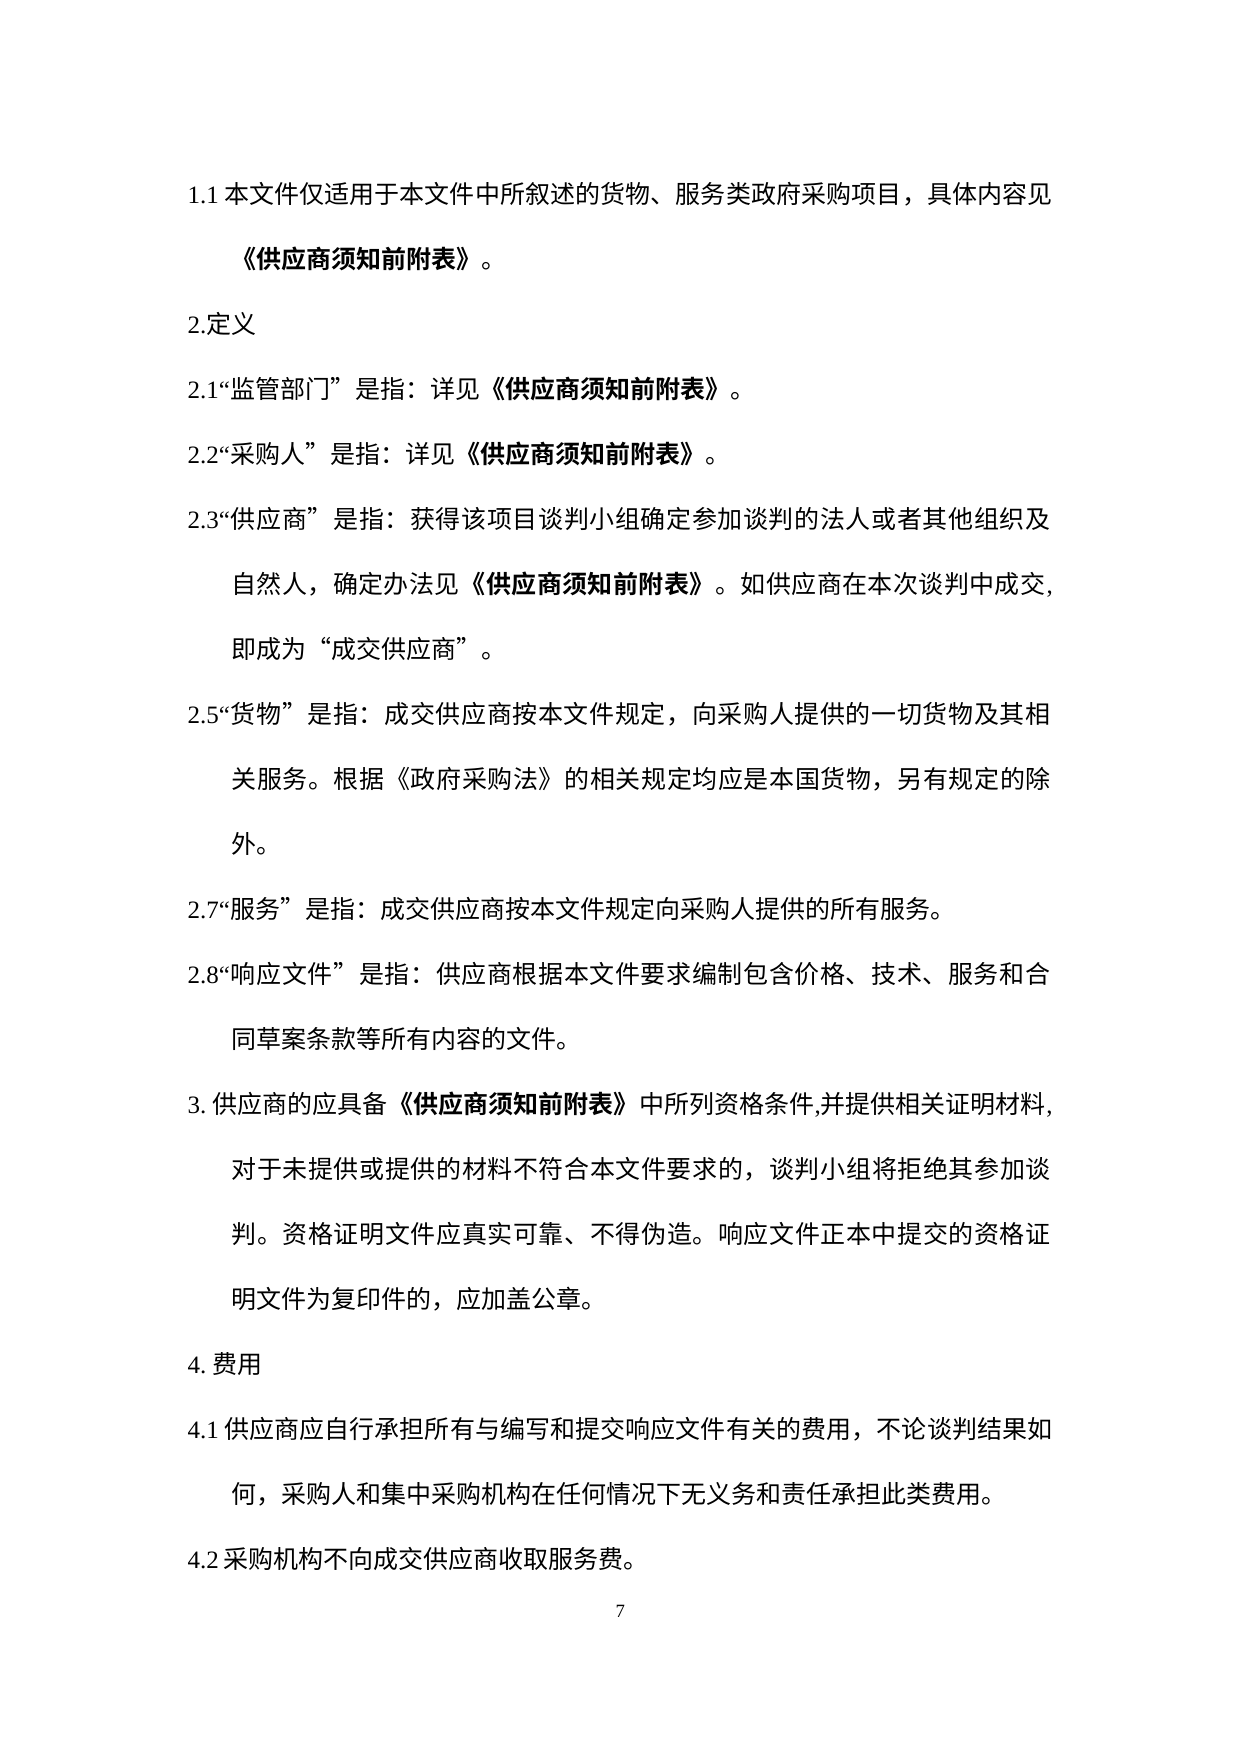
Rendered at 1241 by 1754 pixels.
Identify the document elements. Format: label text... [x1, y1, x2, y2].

text 2.8“响应文件”是指：供应商根据本文件要求编制包含价格、技术、服务和合同草案条款等所有内容的文件。 [187, 940, 1053, 1070]
text 2.定义 [187, 290, 1053, 355]
text 2.5“货物”是指：成交供应商按本文件规定，向采购人提供的一切货物及其相关服务。根据《政府采购法》的相关规定均应是本国货物，另有规定的除外。 [187, 680, 1053, 875]
text 2.2“采购人”是指：详见《供应商须知前附表》。 [187, 420, 1053, 485]
text 3. 供应商的应具备《供应商须知前附表》中所列资格条件,并提供相关证明材料,对于未提供或提供的材料不符合本文件要求的，谈判小组将拒绝其参加谈判。资格证明文件应真实可靠、不得伪造。响应文件正本中提交的资格证明文件为复印件的，应加盖公章。 [187, 1070, 1053, 1330]
text 4.1供应商应自行承担所有与编写和提交响应文件有关的费用，不论谈判结果如何，采购人和集中采购机构在任何情况下无义务和责任承担此类费用。 [187, 1395, 1053, 1525]
text 1.1本文件仅适用于本文件中所叙述的货物、服务类政府采购项目，具体内容见《供应商须知前附表》。 [187, 160, 1053, 290]
text 4.2采购机构不向成交供应商收取服务费。 [187, 1525, 1053, 1590]
text 4. 费用 [187, 1330, 1053, 1395]
text 2.7“服务”是指：成交供应商按本文件规定向采购人提供的所有服务。 [187, 875, 1053, 940]
text 2.1“监管部门”是指：详见《供应商须知前附表》。 [187, 355, 1053, 420]
text 2.3“供应商”是指：获得该项目谈判小组确定参加谈判的法人或者其他组织及自然人，确定办法见《供应商须知前附表》。如供应商在本次谈判中成交,即成为“成交供应商”。 [187, 485, 1053, 680]
